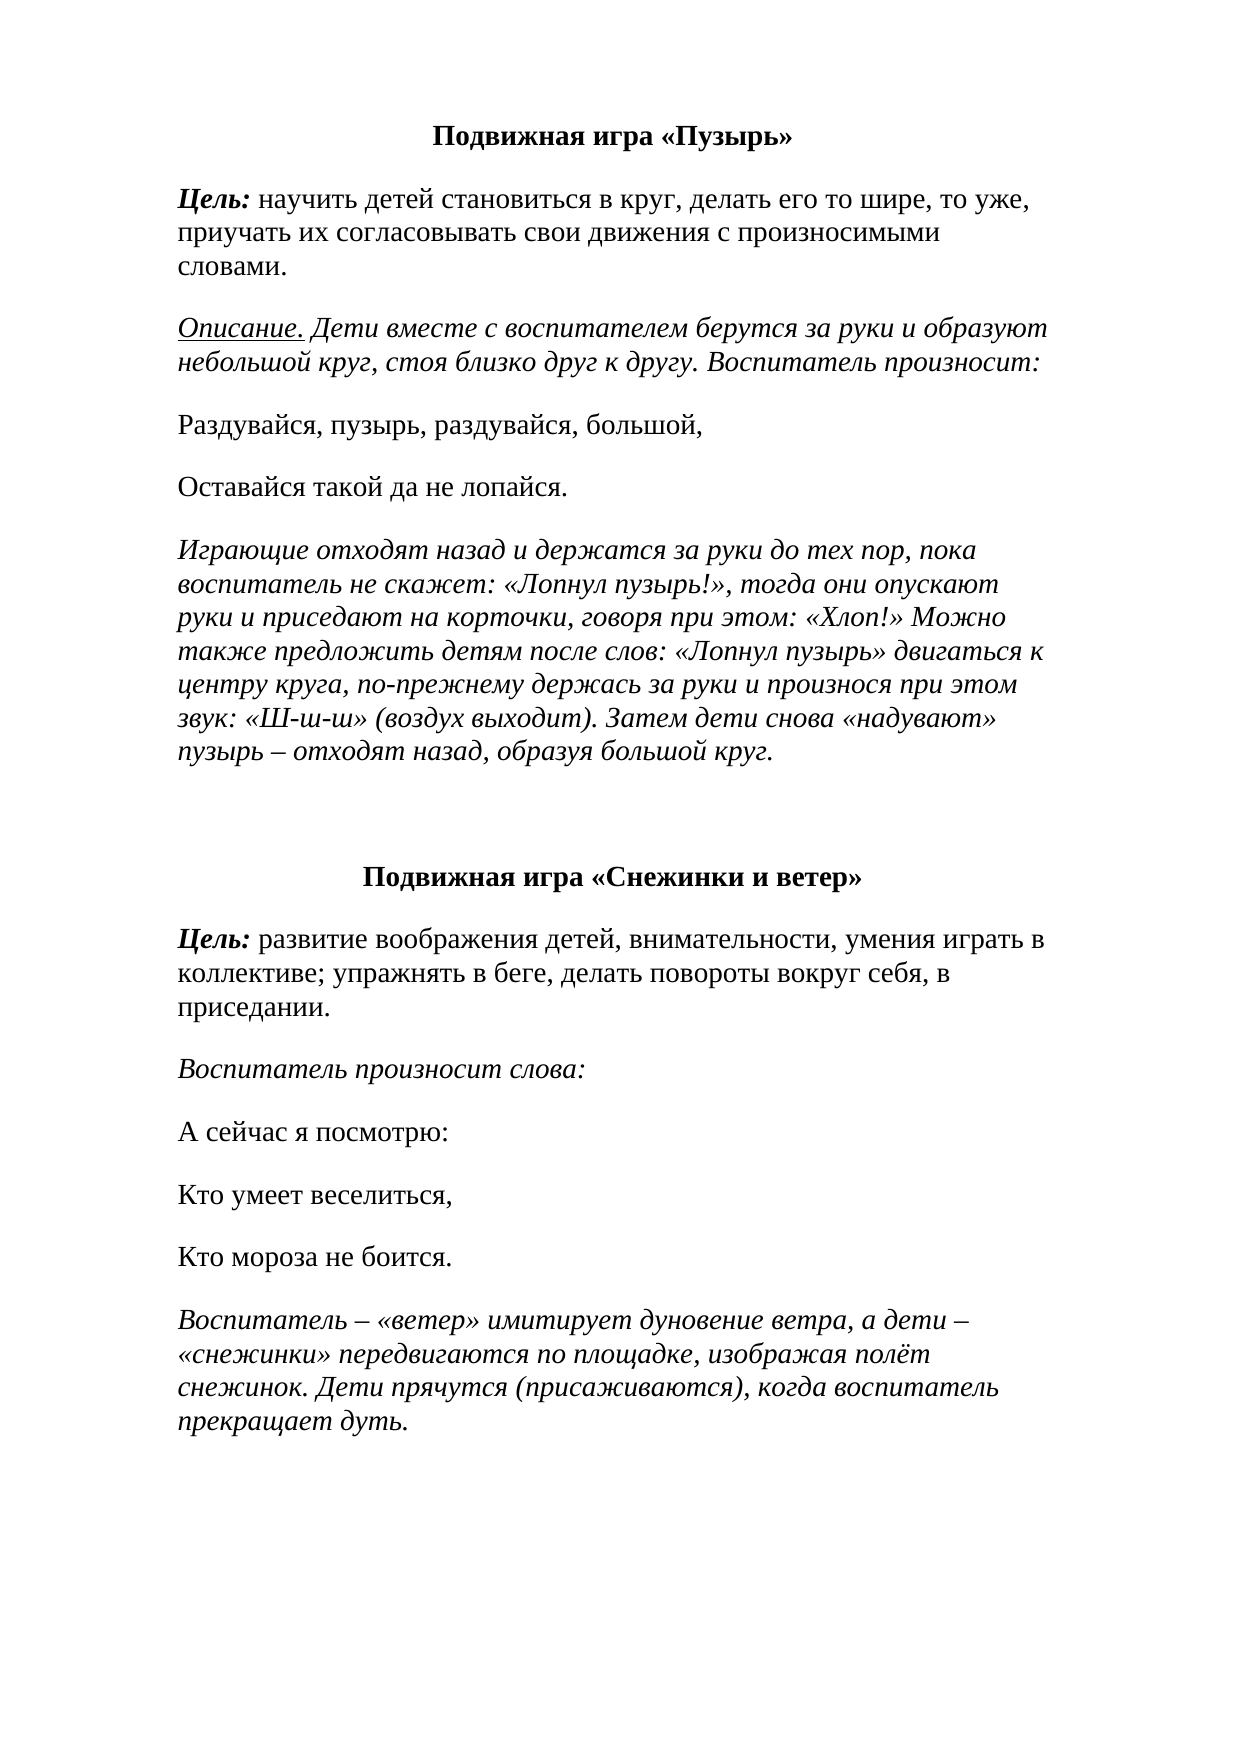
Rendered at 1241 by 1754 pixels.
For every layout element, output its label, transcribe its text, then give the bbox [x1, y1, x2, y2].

text Кто мороза не боится. [177, 1239, 1048, 1273]
text Подвижная игра «Снежинки и ветер» [177, 859, 1048, 892]
text Раздувайся, пузырь, раздувайся, большой, [177, 407, 1048, 440]
text Цель: развитие воображения детей, внимательности, умения играть в коллективе; упражнять в беге, делать повороты вокруг себя, в приседании. [177, 922, 1048, 1022]
text Кто умеет веселиться, [177, 1177, 1048, 1210]
text Воспитатель произносит слова: [177, 1051, 1048, 1085]
text Описание. Дети вместе с воспитателем берутся за руки и образуют небольшой круг, стоя близко друг к другу. Воспитатель произносит: [177, 311, 1048, 378]
text Подвижная игра «Пузырь» [177, 118, 1048, 152]
text Воспитатель – «ветер» имитирует дуновение ветра, а дети – «снежинки» передвигаются по площадке, изображая полёт снежинок. Дети прячутся (присаживаются), когда воспитатель прекращает дуть. [177, 1302, 1048, 1436]
text Играющие отходят назад и держатся за руки до тех пор, пока воспитатель не скажет: «Лопнул пузырь!», тогда они опускают руки и приседают на корточки, говоря при этом: «Хлоп!» Можно также предложить детям после слов: «Лопнул пузырь» двигаться к центру круга, по-прежнему держась за руки и произнося при этом звук: «Ш-ш-ш» (воздух выходит). Затем дети снова «надувают» пузырь – отходят назад, образуя большой круг. [177, 532, 1048, 767]
text А сейчас я посмотрю: [177, 1114, 1048, 1148]
text Оставайся такой да не лопайся. [177, 469, 1048, 503]
text Цель: научить детей становиться в круг, делать его то шире, то уже, приучать их согласовывать свои движения с произносимыми словами. [177, 181, 1048, 281]
